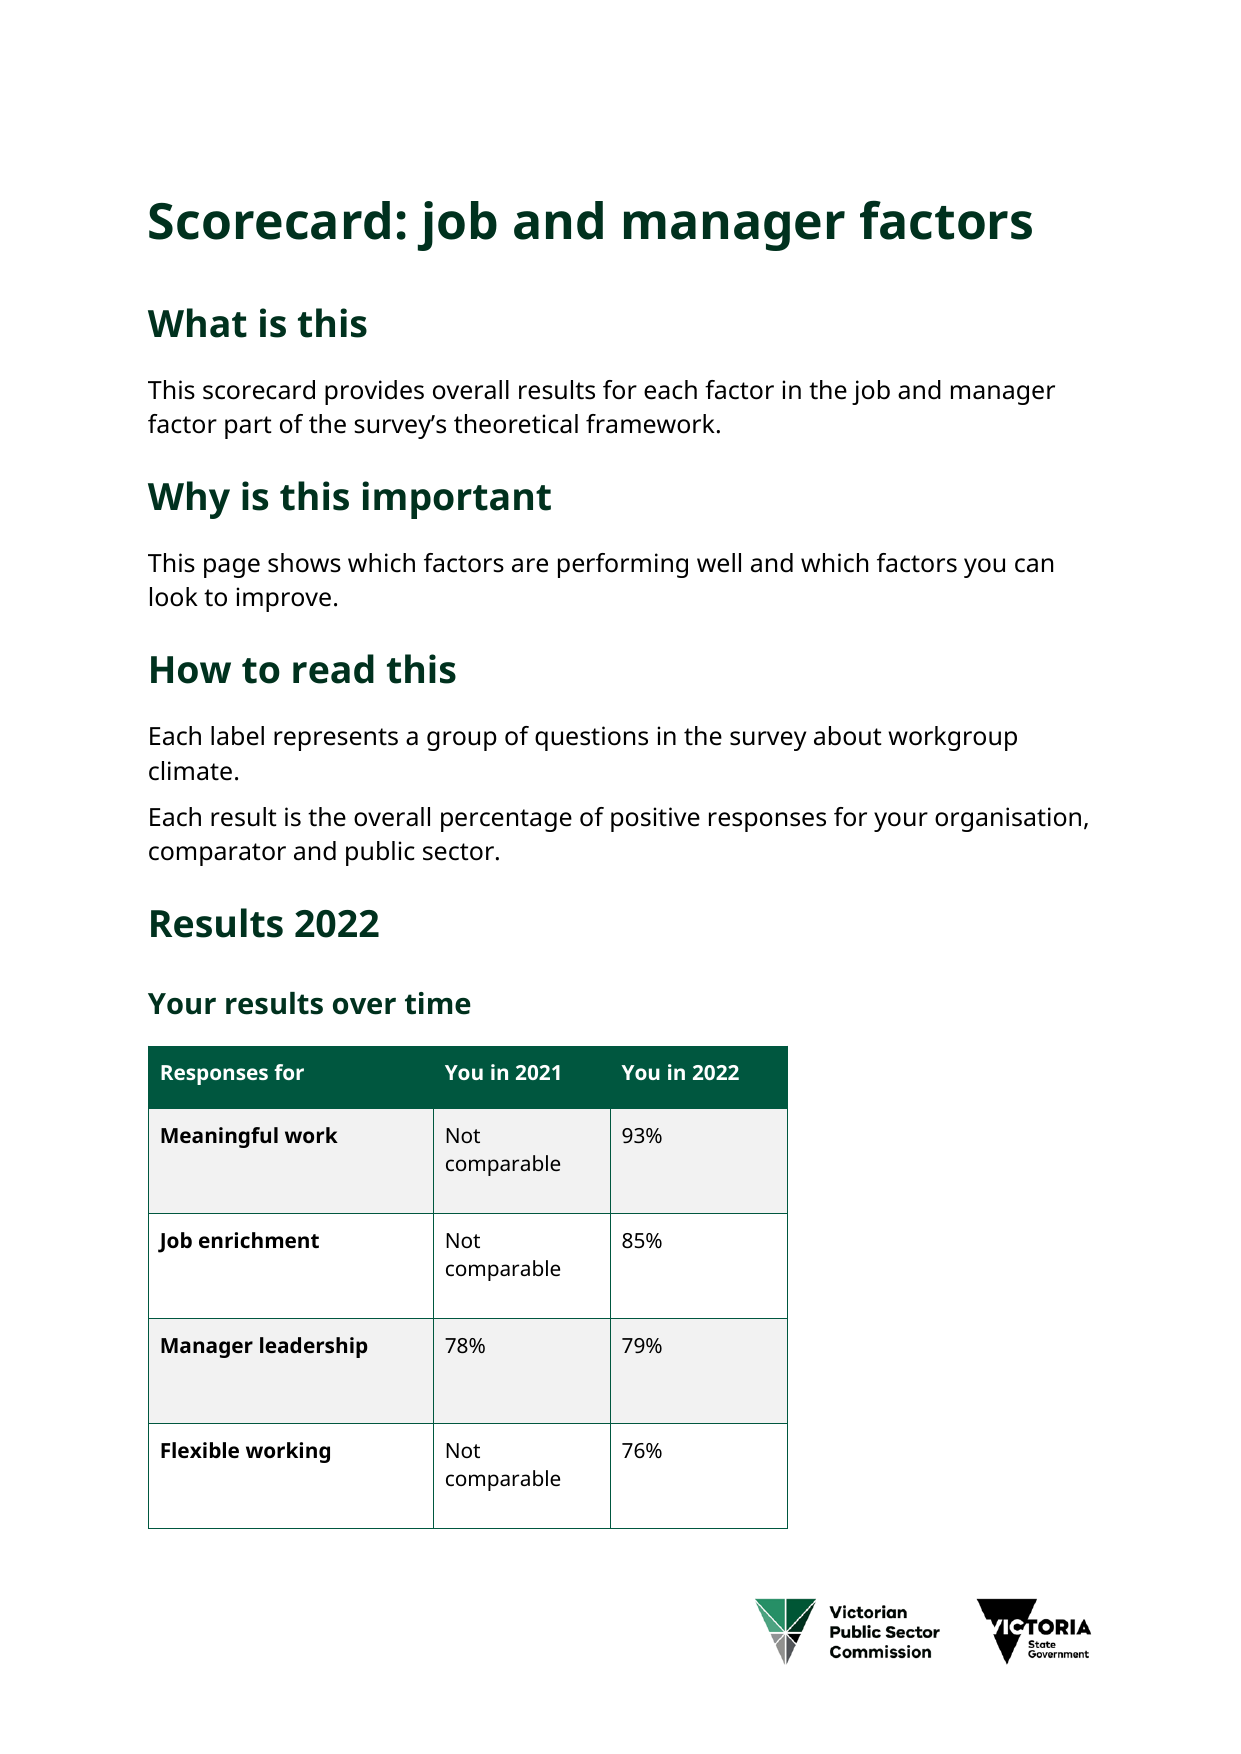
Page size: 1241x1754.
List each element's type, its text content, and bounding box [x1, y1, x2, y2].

subtitle Results 2022 [148, 897, 1092, 948]
subtitle Why is this important [148, 470, 1092, 521]
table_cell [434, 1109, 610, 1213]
subtitle What is this [148, 297, 1092, 348]
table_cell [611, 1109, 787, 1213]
subtitle How to read this [148, 643, 1092, 694]
text Each label represents a group of questions in the survey about workgroup climate. [148, 719, 1092, 787]
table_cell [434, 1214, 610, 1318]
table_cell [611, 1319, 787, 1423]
subtitle Your results over time [148, 983, 1092, 1023]
text Each result is the overall percentage of positive responses for your organisation, comparator and public sector. [148, 799, 1092, 868]
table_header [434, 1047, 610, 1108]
subtitle Scorecard: job and manager factors [148, 186, 1092, 254]
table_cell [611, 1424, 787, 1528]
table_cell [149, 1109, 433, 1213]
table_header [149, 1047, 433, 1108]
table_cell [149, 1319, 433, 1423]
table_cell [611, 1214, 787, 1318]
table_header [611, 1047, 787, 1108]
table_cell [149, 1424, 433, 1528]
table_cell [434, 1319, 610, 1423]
picture [754, 1598, 1093, 1666]
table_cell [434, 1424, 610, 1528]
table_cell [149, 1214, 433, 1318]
text This scorecard provides overall results for each factor in the job and manager factor part of the survey’s theoretical framework. [148, 373, 1092, 441]
text This page shows which factors are performing well and which factors you can look to improve. [148, 546, 1092, 614]
